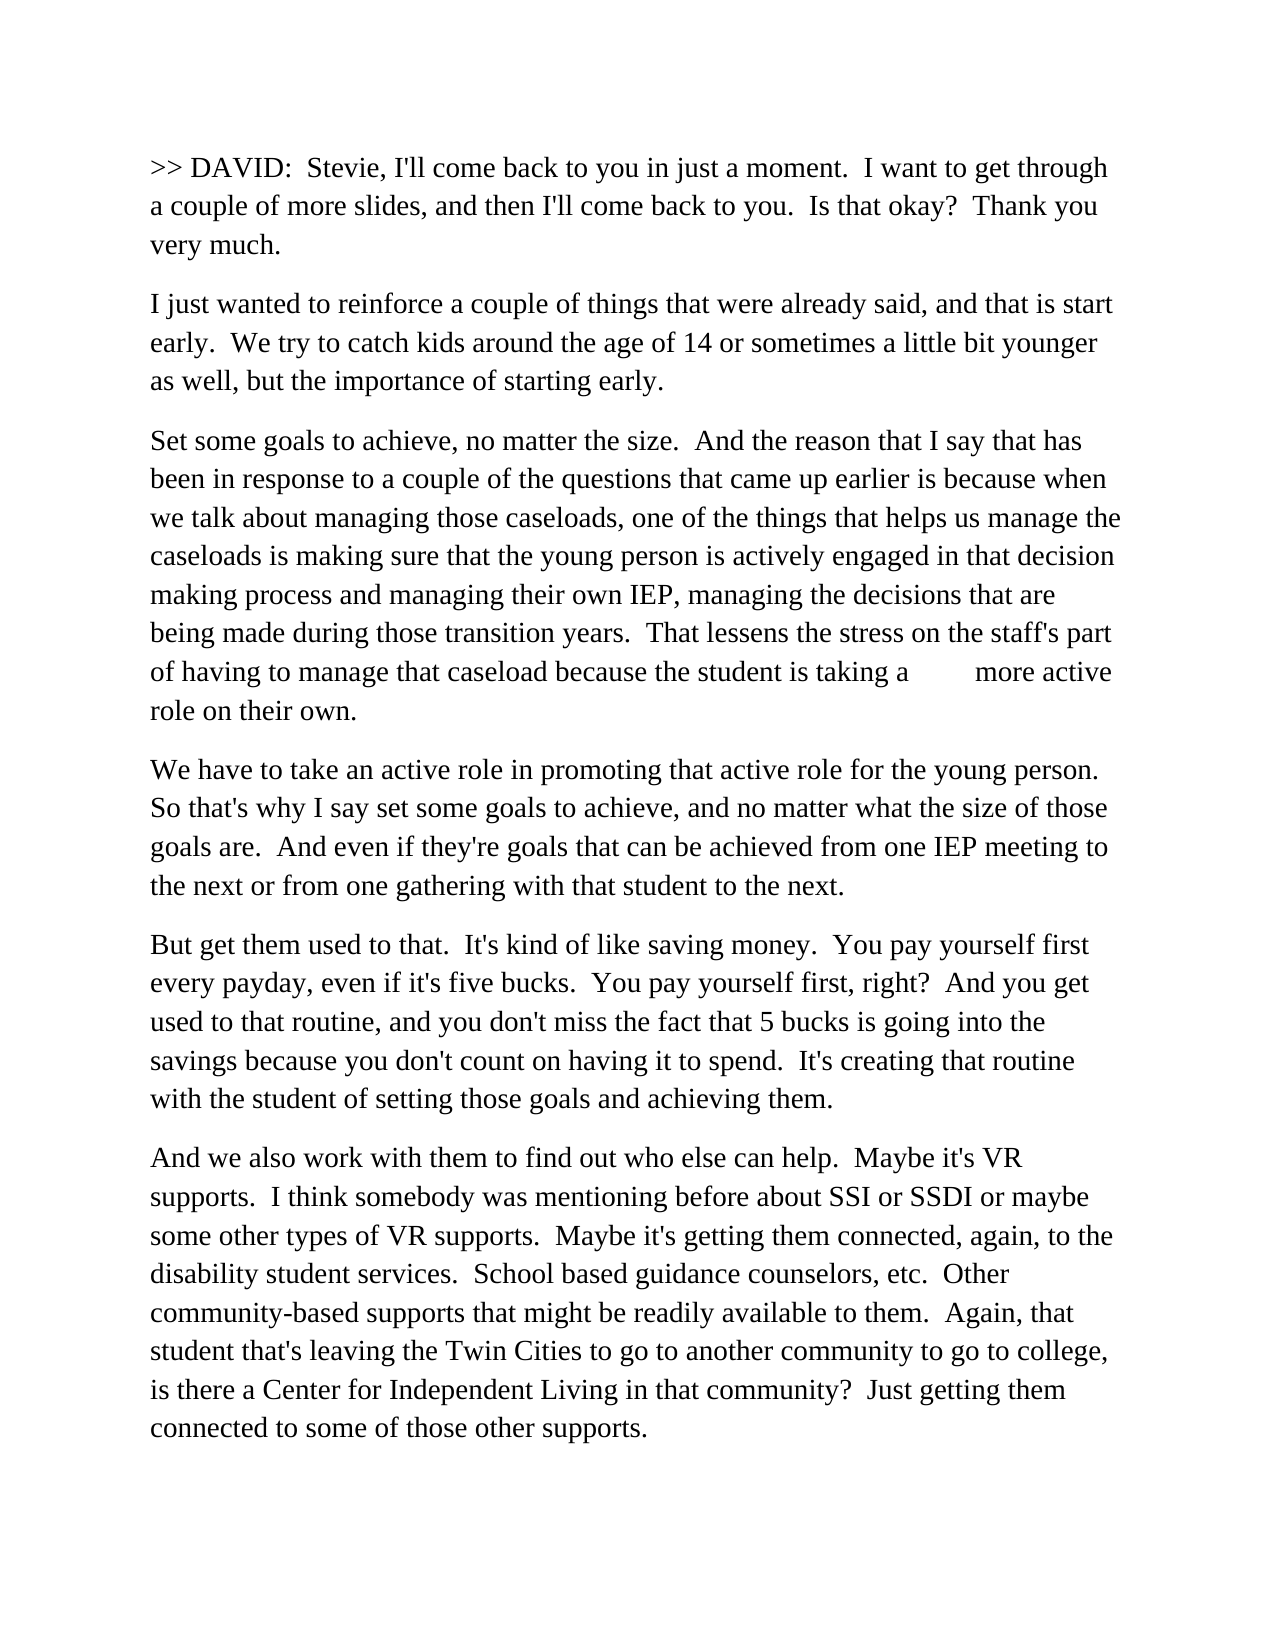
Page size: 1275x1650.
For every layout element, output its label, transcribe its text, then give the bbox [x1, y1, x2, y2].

text And we also work with them to find out who else can help. Maybe it's VR supports. I think somebody was mentioning before about SSI or SSDI or maybe some other types of VR supports. Maybe it's getting them connected, again, to the disability student services. School based guidance counselors, etc. Other community-based supports that might be readily available to them. Again, that student that's leaving the Twin Cities to go to another community to go to college, is there a Center for Independent Living in that community? Just getting them connected to some of those other supports. [150, 1141, 1125, 1444]
text We have to take an active role in promoting that active role for the young person. So that's why I say set some goals to achieve, and no matter what the size of those goals are. And even if they're goals that can be achieved from one IEP meeting to the next or from one gathering with that student to the next. [150, 752, 1125, 901]
text But get them used to that. It's kind of like saving money. You pay yourself first every payday, even if it's five bucks. You pay yourself first, right? And you get used to that routine, and you don't miss the fact that 5 bucks is going into the savings because you don't count on having it to spend. It's creating that routine with the student of setting those goals and achieving them. [150, 927, 1125, 1115]
text I just wanted to reinforce a couple of things that were already said, and that is start early. We try to catch kids around the age of 14 or sometimes a little bit younger as well, but the importance of starting early. [150, 286, 1125, 397]
text >> DAVID: Stevie, I'll come back to you in just a moment. I want to get through a couple of more slides, and then I'll come back to you. Is that okay? Thank you very much. [150, 150, 1125, 261]
text Set some goals to achieve, no matter the size. And the reason that I say that has been in response to a couple of the questions that came up earlier is because when we talk about managing those caseloads, one of the things that helps us manage the caseloads is making sure that the young person is actively engaged in that decision making process and managing their own IEP, managing the decisions that are being made during those transition years. That lessens the stress on the staff's part of having to manage that caseload because the student is taking a more active role on their own. [150, 423, 1125, 726]
